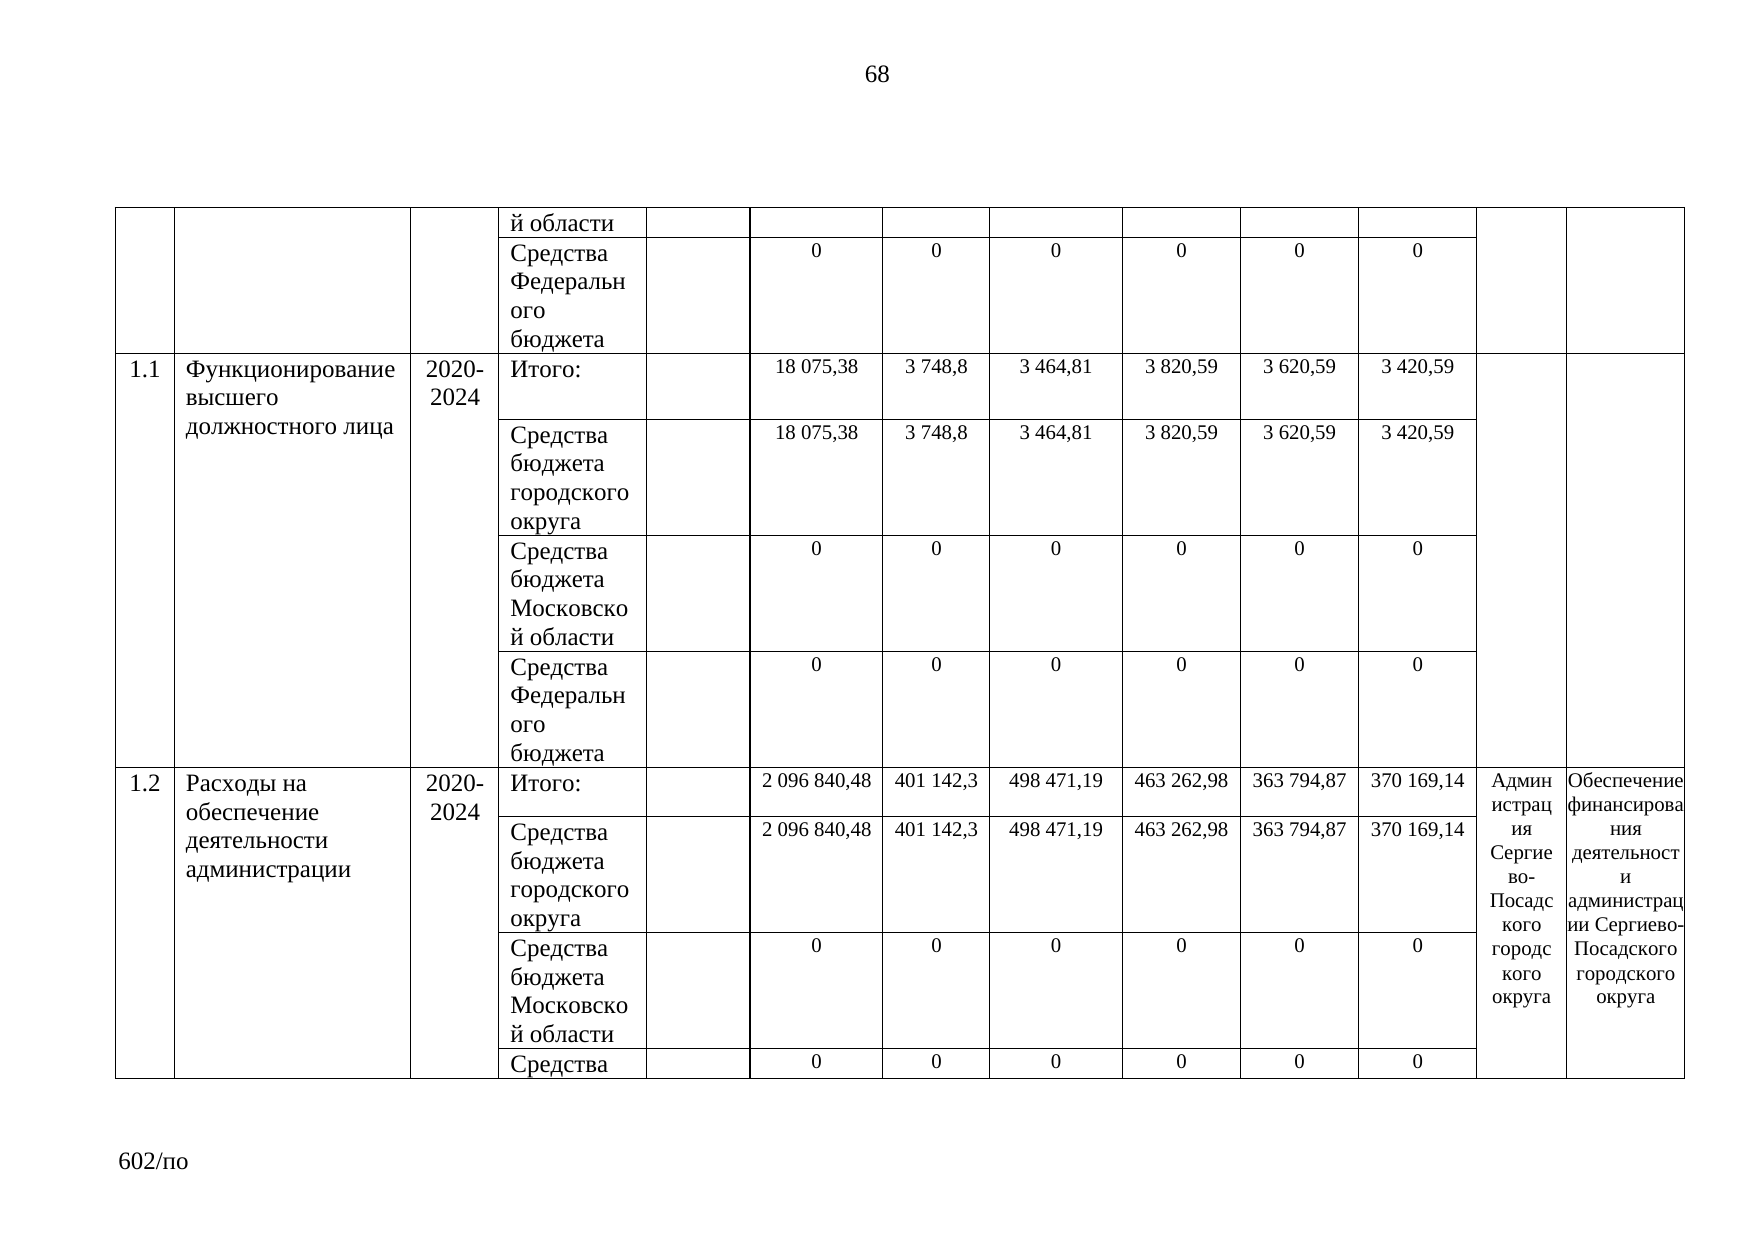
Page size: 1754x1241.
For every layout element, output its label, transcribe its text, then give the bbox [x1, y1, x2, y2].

table_cell [647, 354, 749, 419]
table_cell 0 [990, 933, 1122, 1048]
table_cell 2020-2024 [411, 768, 498, 1078]
table_cell [1477, 354, 1566, 767]
table_cell 1.2 [116, 768, 174, 1078]
table_cell 0 [1241, 208, 1358, 237]
table_cell 463 262,98 [1123, 768, 1240, 816]
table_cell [499, 1049, 646, 1078]
table_cell 0 [990, 1049, 1122, 1078]
table_cell 0 [1123, 652, 1240, 767]
table_cell 3 748,8 [883, 420, 989, 535]
table_cell 0 [1359, 652, 1476, 767]
table_cell Итого: [499, 354, 646, 419]
table_cell Средства Федерального бюджета [499, 652, 646, 767]
table_cell Функционирование высшего должностного лица [175, 354, 410, 767]
table_cell 3 620,59 [1241, 420, 1358, 535]
table_cell Средства бюджета Московской области [499, 933, 646, 1048]
table_cell [1567, 354, 1684, 767]
table_cell 0 [1241, 238, 1358, 353]
table_cell 0 [751, 238, 882, 353]
table_cell 498 471,19 [990, 768, 1122, 816]
table_cell [647, 208, 749, 237]
table_cell 1.1 [116, 354, 174, 767]
table_cell 0 [1241, 652, 1358, 767]
table_cell 0 [1359, 933, 1476, 1048]
table_cell 0 [1123, 536, 1240, 651]
table_cell 0 [751, 1049, 882, 1078]
table_cell [647, 1049, 749, 1078]
table_cell 498 471,19 [990, 817, 1122, 932]
table_cell 0 [751, 652, 882, 767]
table_cell Итого: [499, 768, 646, 816]
table_cell 0 [990, 238, 1122, 353]
table_cell 0 [990, 652, 1122, 767]
table_cell 0 [1123, 1049, 1240, 1078]
table_cell 3 820,59 [1123, 354, 1240, 419]
table_cell 0 [1123, 933, 1240, 1048]
table_cell 18 075,38 [751, 354, 882, 419]
table_cell 0 [751, 933, 882, 1048]
table_cell 0 [1359, 536, 1476, 651]
table_cell 0 [883, 652, 989, 767]
table_cell 0 [990, 536, 1122, 651]
table_cell 0 [1123, 208, 1240, 237]
table_cell 2020-2024 [411, 354, 498, 767]
table_cell 0 [1241, 1049, 1358, 1078]
table_cell Администрация Сергиево-Посадского городского округа [1477, 768, 1566, 1078]
table_cell 401 142,3 [883, 768, 989, 816]
table_cell 2 096 840,48 [751, 817, 882, 932]
table_cell 3 464,81 [990, 354, 1122, 419]
table_cell [647, 768, 749, 816]
table_cell Средства бюджета городского округа [499, 420, 646, 535]
table_cell 0 [1359, 208, 1476, 237]
table_cell 0 [883, 1049, 989, 1078]
table_cell Средства бюджета городского округа [499, 817, 646, 932]
table_cell [647, 238, 749, 353]
table_cell Расходы на обеспечение деятельности администрации [175, 768, 410, 1078]
table_cell 0 [751, 536, 882, 651]
table_cell 3 620,59 [1241, 354, 1358, 419]
table_cell 401 142,3 [883, 817, 989, 932]
table_cell 0 [883, 238, 989, 353]
table_cell 18 075,38 [751, 420, 882, 535]
table_cell 0 [883, 536, 989, 651]
table_cell 0 [990, 208, 1122, 237]
table_cell 370 169,14 [1359, 768, 1476, 816]
table_cell 0 [1241, 933, 1358, 1048]
table_cell [647, 536, 749, 651]
table_cell [647, 420, 749, 535]
table_cell 363 794,87 [1241, 768, 1358, 816]
table_cell 2 096 840,48 [751, 768, 882, 816]
table_cell [647, 817, 749, 932]
table_cell 0 [1359, 1049, 1476, 1078]
table_cell 0 [883, 933, 989, 1048]
table_cell 0 [883, 208, 989, 237]
table_cell [647, 652, 749, 767]
table_cell Обеспечение финансирования деятельности администрации Сергиево-Посадского городского округа [1567, 768, 1684, 1078]
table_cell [499, 208, 646, 237]
table_cell 3 464,81 [990, 420, 1122, 535]
table_cell Средства бюджета Московской области [499, 536, 646, 651]
table_cell 3 748,8 [883, 354, 989, 419]
table_cell 3 420,59 [1359, 420, 1476, 535]
table_cell 3 820,59 [1123, 420, 1240, 535]
table_cell 0 [1241, 536, 1358, 651]
table_cell 0 [1123, 238, 1240, 353]
table_cell [647, 933, 749, 1048]
table_cell 0 [1359, 238, 1476, 353]
table_cell 363 794,87 [1241, 817, 1358, 932]
table_cell 463 262,98 [1123, 817, 1240, 932]
table_cell Средства Федерального бюджета [499, 238, 646, 353]
table_cell 370 169,14 [1359, 817, 1476, 932]
table_cell 3 420,59 [1359, 354, 1476, 419]
table_cell 0 [751, 208, 882, 237]
